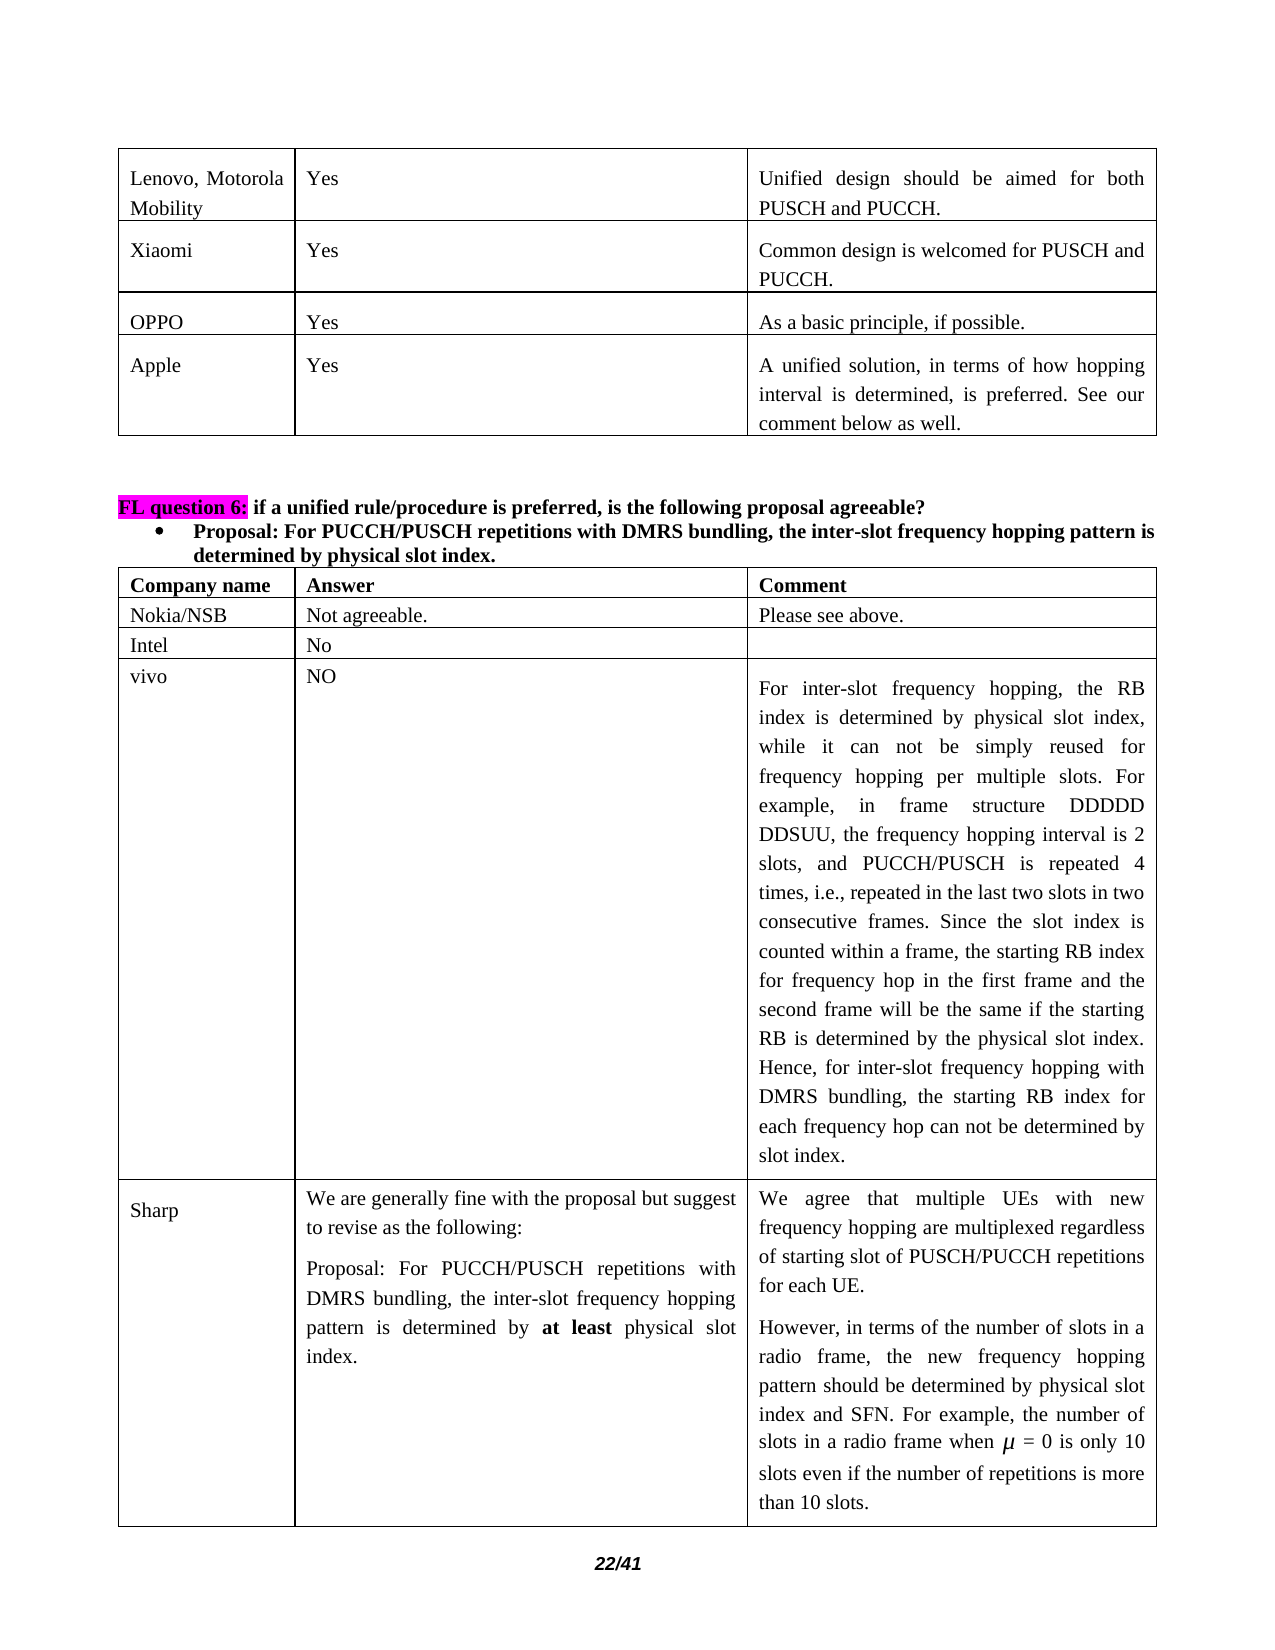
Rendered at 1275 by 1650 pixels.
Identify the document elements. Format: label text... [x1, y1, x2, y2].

table_cell Not agreeable. [296, 598, 747, 627]
table_cell [748, 628, 1156, 657]
table_cell Yes [296, 335, 747, 435]
table_cell Intel [119, 628, 294, 657]
table_cell Unified design should be aimed for both PUSCH and PUCCH. [748, 149, 1156, 219]
table_cell For inter-slot frequency hopping, the RB index is determined by physical slot index, while it can not be simply reused for frequency hopping per multiple slots. For example, in frame structure DDDDD DDSUU, the frequency hopping interval is 2 slots, and PUCCH/PUSCH is repeated 4 times, i.e., repeated in the last two slots in two consecutive frames. Since the slot index is counted within a frame, the starting RB index for frequency hop in the first frame and the second frame will be the same if the starting RB is determined by the physical slot index. Hence, for inter-slot frequency hopping with DMRS bundling, the starting RB index for each frequency hop can not be determined by slot index. [748, 659, 1156, 1179]
table_cell No [296, 628, 747, 657]
list Proposal: For PUCCH/PUSCH repetitions with DMRS bundling, the inter-slot frequency hopping pattern is determined by physical slot index. [156, 519, 1157, 567]
table_cell Lenovo, Motorola Mobility [119, 149, 294, 219]
table_cell Nokia/NSB [119, 598, 294, 627]
table_header Company name [119, 568, 294, 597]
table_cell OPPO [119, 293, 294, 334]
table_cell As a basic principle, if possible. [748, 293, 1156, 334]
table_cell Common design is welcomed for PUSCH and PUCCH. [748, 221, 1156, 291]
table_cell NO [296, 659, 747, 1179]
table_cell Xiaomi [119, 221, 294, 291]
table_cell A unified solution, in terms of how hopping interval is determined, is preferred. See our comment below as well. [748, 335, 1156, 435]
table_cell We agree that multiple UEs with new frequency hopping are multiplexed regardless of starting slot of PUSCH/PUCCH repetitions for each UE. However, in terms of the number of slots in a radio frame, the new frequency hopping pattern should be determined by physical slot index and SFN. For example, the number of slots in a radio frame when = 0 is only 10 slots even if the number of repetitions is more than 10 slots. [748, 1180, 1156, 1526]
table_cell Yes [296, 221, 747, 291]
table_cell vivo [119, 659, 294, 1179]
table_header Comment [748, 568, 1156, 597]
table_cell Yes [296, 293, 747, 334]
table_header Answer [296, 568, 747, 597]
table_cell Yes [296, 149, 747, 219]
table_cell Please see above. [748, 598, 1156, 627]
table_cell Sharp [119, 1180, 294, 1526]
table_cell We are generally fine with the proposal but suggest to revise as the following: Proposal: For PUCCH/PUSCH repetitions with DMRS bundling, the inter-slot frequency hopping pattern is determined by at least physical slot index. [296, 1180, 747, 1526]
text FL question 6: if a unified rule/procedure is preferred, is the following proposal agreeable? [118, 494, 1157, 519]
table_cell Apple [119, 335, 294, 435]
